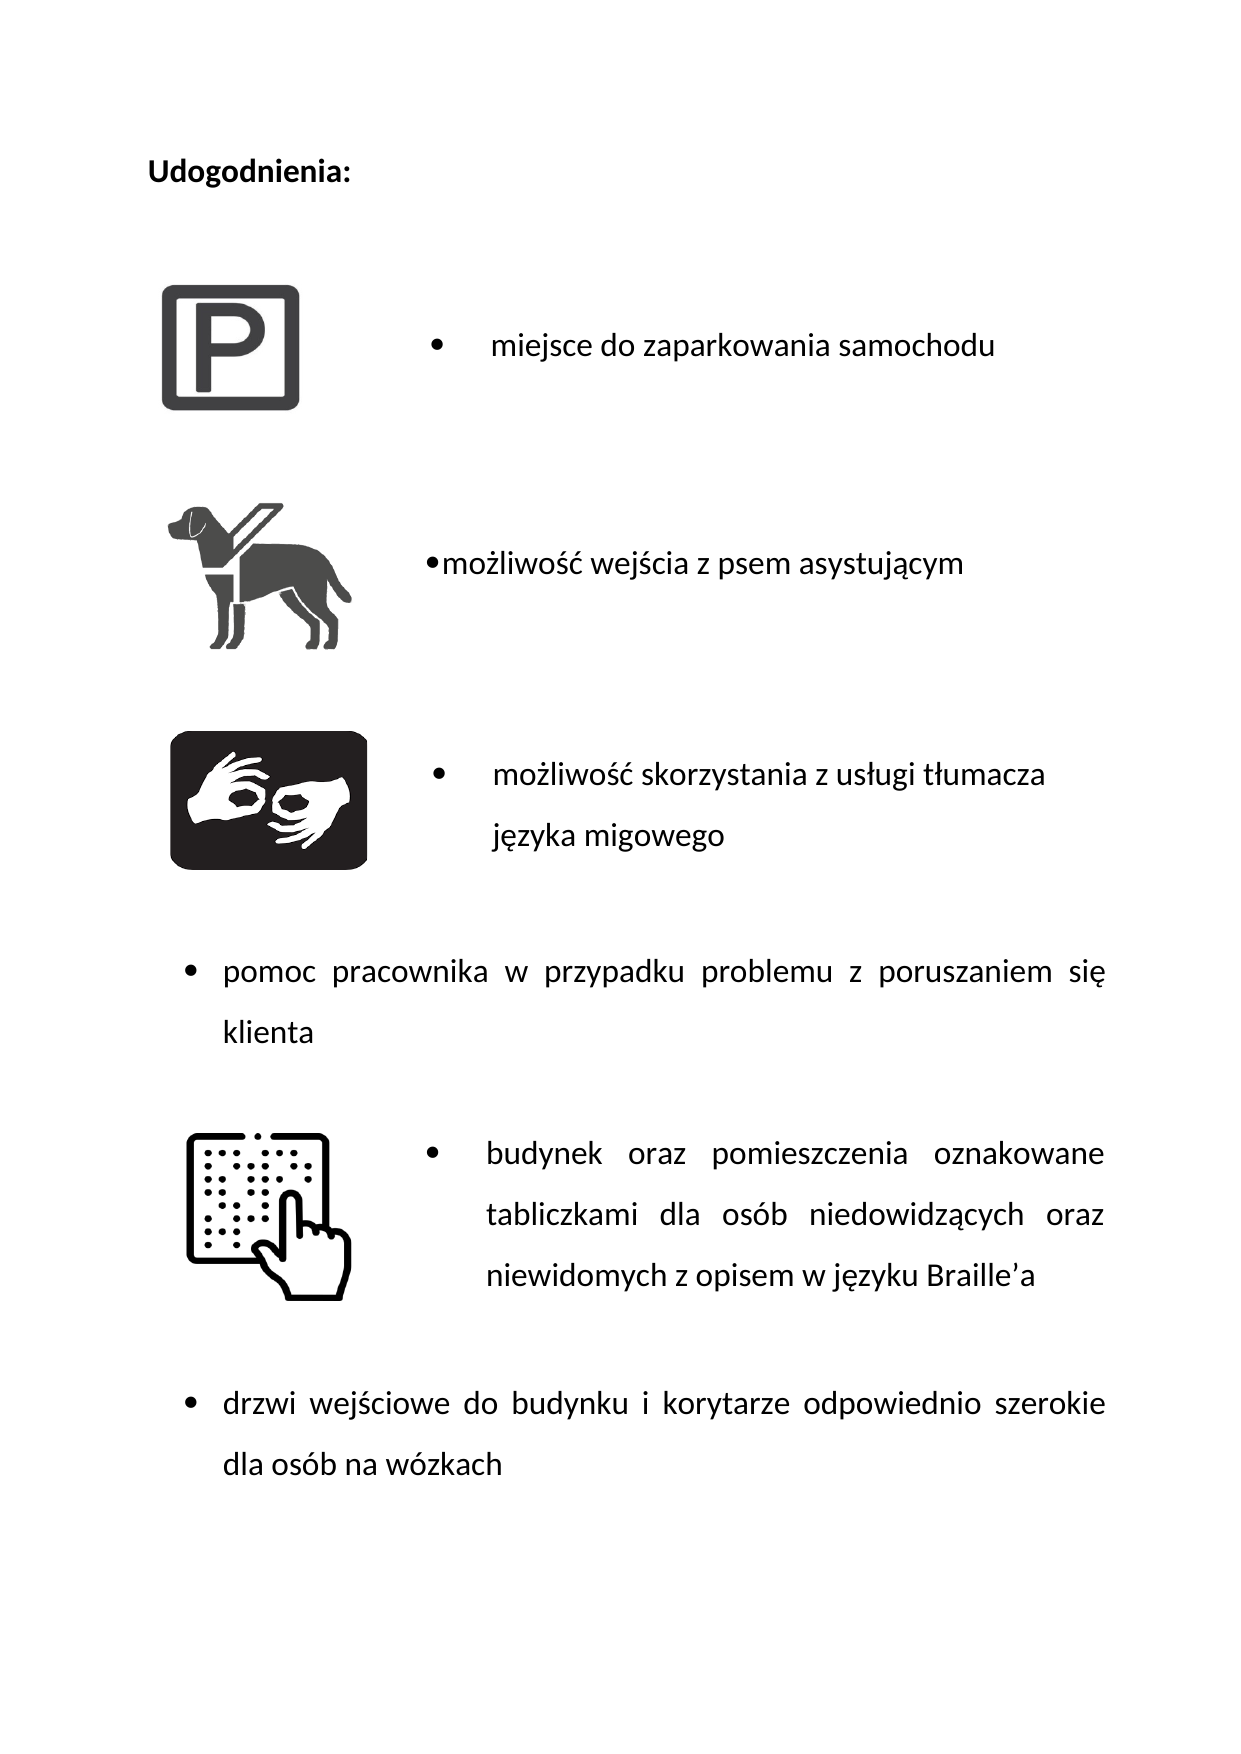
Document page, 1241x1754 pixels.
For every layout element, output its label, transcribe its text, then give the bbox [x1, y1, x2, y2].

picture [177, 1133, 359, 1301]
text Udogodnienia: [148, 150, 1107, 190]
picture [170, 731, 368, 870]
picture [132, 496, 388, 656]
list drzwi wejściowe do budynku i korytarze odpowiednio szerokie dla osób na wózkach [185, 1382, 1107, 1484]
list pomoc pracownika w przypadku problemu z poruszaniem się klienta [185, 951, 1107, 1052]
picture [147, 271, 311, 422]
